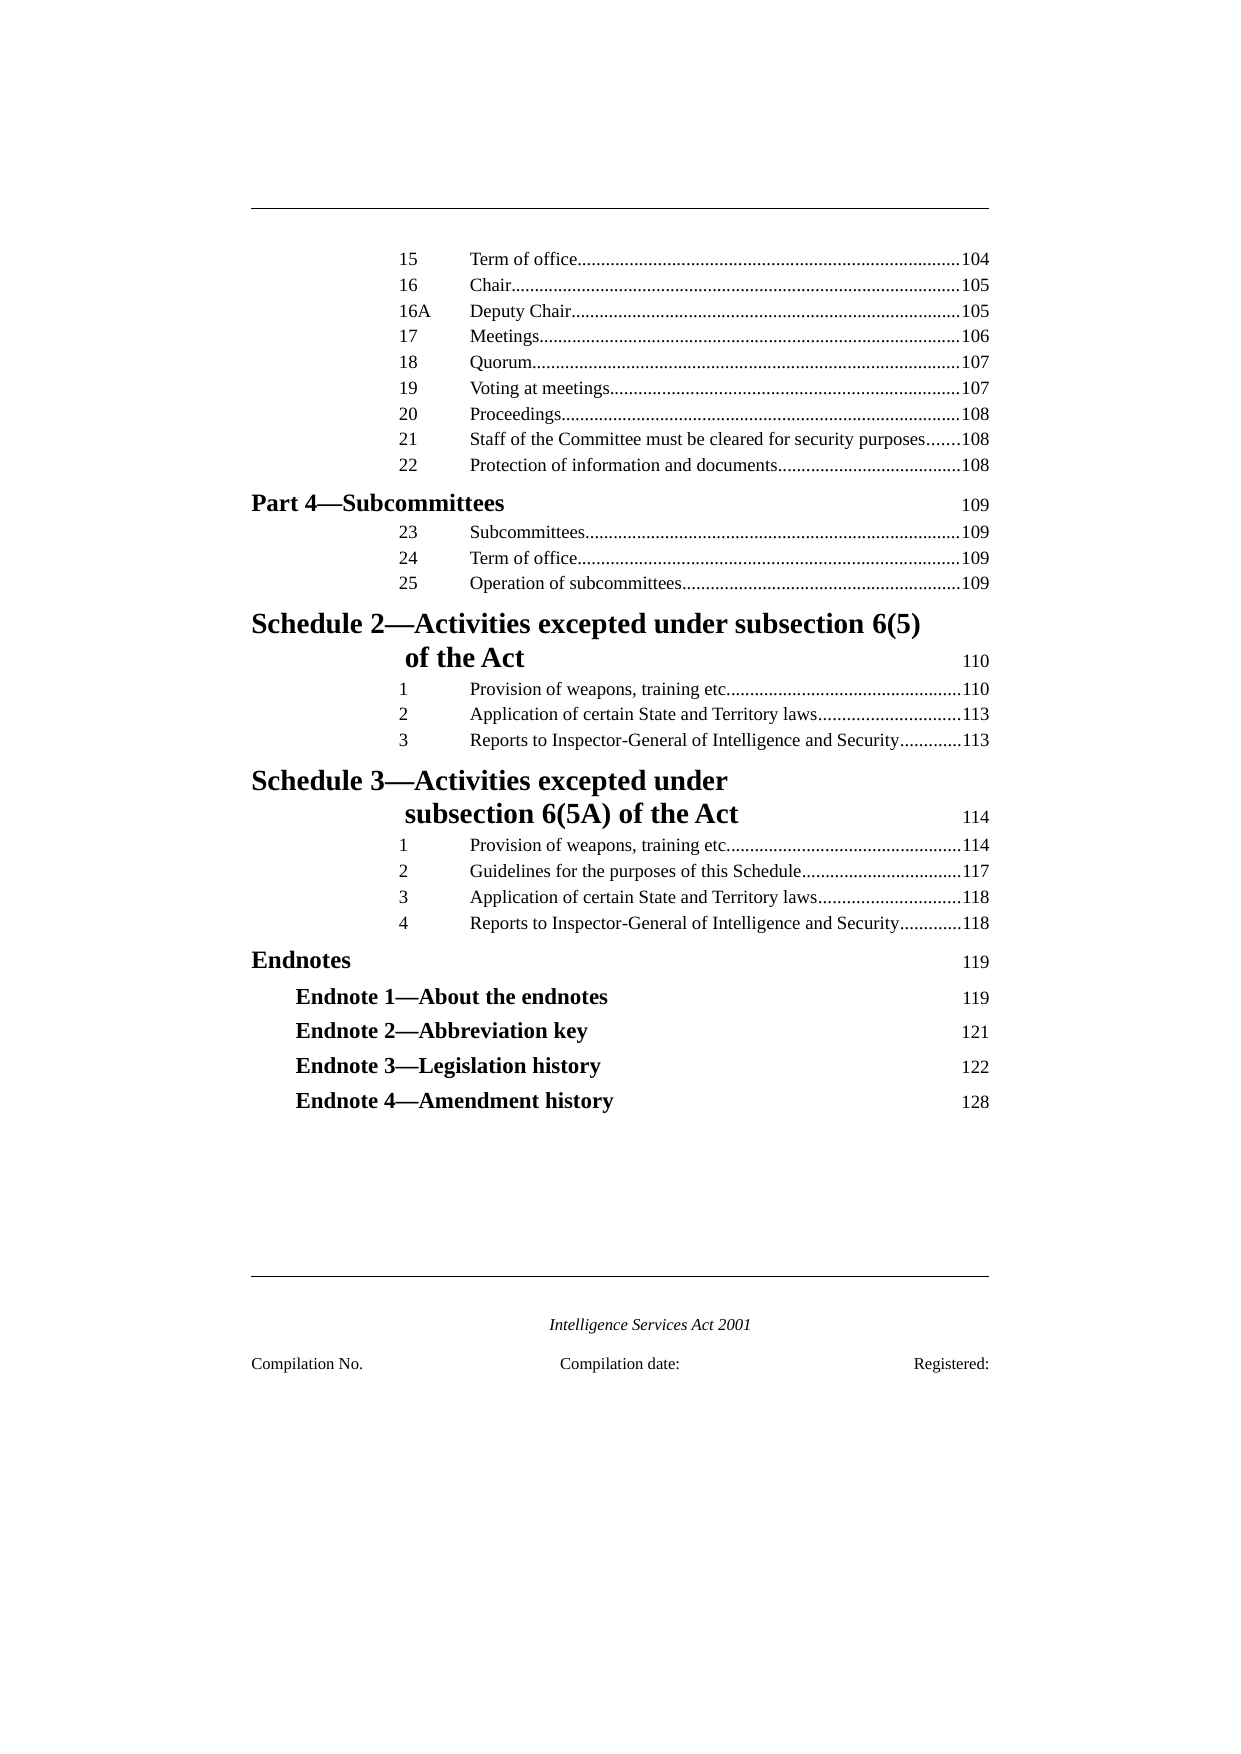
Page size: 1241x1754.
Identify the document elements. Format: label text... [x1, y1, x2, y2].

text 22 Protection of information and documents 108 [399, 454, 930, 475]
text Endnote 2—Abbreviation key 121 [295, 1017, 930, 1044]
text 15 Term of office 104 [399, 248, 930, 269]
text 17 Meetings 106 [399, 325, 930, 347]
text 4 Reports to Inspector-General of Intelligence and Security 118 [399, 912, 930, 933]
text 21 Staff of the Committee must be cleared for security purposes 108 [399, 428, 930, 450]
text 20 Proceedings 108 [399, 402, 930, 424]
text 25 Operation of subcommittees 109 [399, 572, 930, 594]
text 24 Term of office 109 [399, 547, 930, 568]
text 3 Application of certain State and Territory laws 118 [399, 886, 930, 907]
text Endnote 4—Amendment history 128 [295, 1087, 930, 1113]
text 2 Guidelines for the purposes of this Schedule 117 [399, 860, 930, 882]
text Schedule 3—Activities excepted under subsection 6(5A) of the Act 114 [251, 763, 930, 830]
text 16 Chair 105 [399, 274, 930, 295]
text Endnote 3—Legislation history 122 [295, 1052, 930, 1078]
text 18 Quorum 107 [399, 351, 930, 372]
text 16A Deputy Chair 105 [399, 299, 930, 321]
text 19 Voting at meetings 107 [399, 377, 930, 398]
text Endnote 1—About the endnotes 119 [295, 983, 930, 1009]
text Endnotes 119 [251, 946, 930, 974]
text Part 4—Subcommittees 109 [251, 488, 930, 517]
text 2 Application of certain State and Territory laws 113 [399, 703, 930, 725]
text Schedule 2—Activities excepted under subsection 6(5) of the Act 110 [251, 606, 930, 673]
text 23 Subcommittees 109 [399, 521, 930, 542]
text 3 Reports to Inspector-General of Intelligence and Security 113 [399, 729, 930, 751]
text 1 Provision of weapons, training etc. 110 [399, 678, 930, 699]
text 1 Provision of weapons, training etc. 114 [399, 834, 930, 856]
